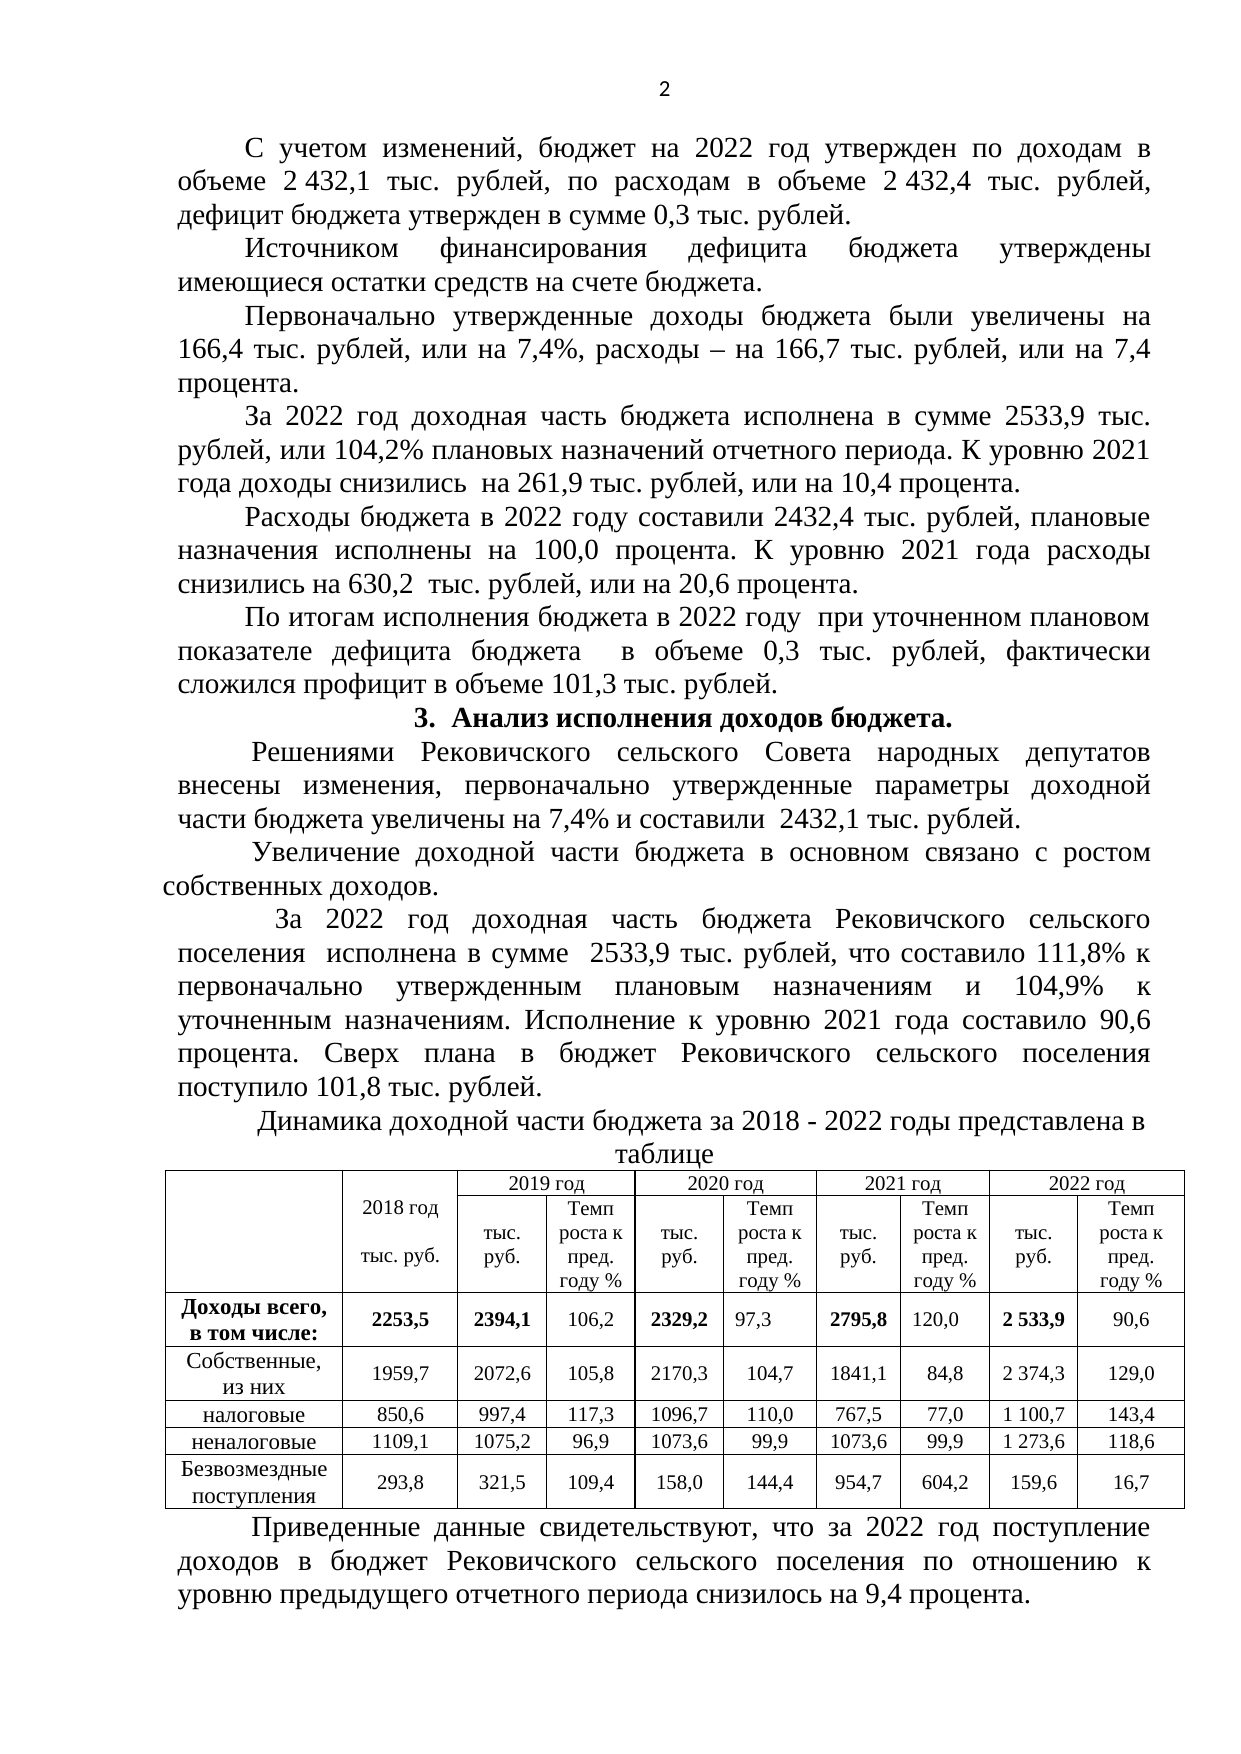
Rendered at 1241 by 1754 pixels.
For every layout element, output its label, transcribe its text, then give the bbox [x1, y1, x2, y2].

table_cell 2329,2 [636, 1293, 723, 1346]
table_cell 1 100,7 [990, 1401, 1077, 1427]
table_header 2021 год [817, 1171, 989, 1195]
table_cell 293,8 [343, 1455, 457, 1508]
table_cell 16,7 [1078, 1455, 1184, 1508]
table_cell 104,7 [724, 1347, 816, 1399]
table_cell Собственные, из них [166, 1347, 342, 1399]
table_cell Доходы всего, в том числе: [166, 1293, 342, 1346]
table_cell 118,6 [1078, 1428, 1184, 1454]
table_cell 1 273,6 [990, 1428, 1077, 1454]
table_cell 850,6 [343, 1401, 457, 1427]
table_cell неналоговые [166, 1428, 342, 1454]
table_header 2020 год [636, 1171, 816, 1195]
table_cell тыс. руб. [458, 1196, 546, 1292]
table_cell 120,0 [901, 1293, 989, 1346]
table_cell 1959,7 [343, 1347, 457, 1399]
table_cell 96,9 [547, 1428, 634, 1454]
text Решениями Рековичского сельского Совета народных депутатов внесены изменения, первоначально утвержденные параметры доходной части бюджета увеличены на 7,4% и составили 2432,1 тыс. рублей. [177, 734, 1152, 834]
table_cell 2394,1 [458, 1293, 546, 1346]
list Анализ исполнения доходов бюджета. [215, 700, 1152, 734]
table_cell 90,6 [1078, 1293, 1184, 1346]
table_cell 2253,5 [343, 1293, 457, 1346]
table_header 2022 год [990, 1171, 1184, 1195]
table_cell тыс. руб. [817, 1196, 900, 1292]
table_cell налоговые [166, 1401, 342, 1427]
table_cell 99,9 [724, 1428, 816, 1454]
table_cell 1073,6 [636, 1428, 723, 1454]
table_cell 1096,7 [636, 1401, 723, 1427]
text Первоначально утвержденные доходы бюджета были увеличены на 166,4 тыс. рублей, или на 7,4%, расходы – на 166,7 тыс. рублей, или на 7,4 процента. [177, 298, 1152, 398]
table_cell Темп роста к пред. году % [1078, 1196, 1184, 1292]
table_cell 1075,2 [458, 1428, 546, 1454]
table_cell 2 374,3 [990, 1347, 1077, 1399]
table_cell 1109,1 [343, 1428, 457, 1454]
table_cell 767,5 [817, 1401, 900, 1427]
table_cell 2072,6 [458, 1347, 546, 1399]
table_cell 143,4 [1078, 1401, 1184, 1427]
table_cell 158,0 [636, 1455, 723, 1508]
table_cell 954,7 [817, 1455, 900, 1508]
text Динамика доходной части бюджета за 2018 - 2022 годы представлена в таблице [177, 1103, 1152, 1170]
table_cell 117,3 [547, 1401, 634, 1427]
table_cell 321,5 [458, 1455, 546, 1508]
table_cell Темп роста к пред. году % [547, 1196, 634, 1292]
table_cell тыс. руб. [636, 1196, 723, 1292]
text С учетом изменений, бюджет на 2022 год утвержден по доходам в объеме 2 432,1 тыс. рублей, по расходам в объеме 2 432,4 тыс. рублей, дефицит бюджета утвержден в сумме 0,3 тыс. рублей. [177, 130, 1152, 231]
table_cell Темп роста к пред. году % [901, 1196, 989, 1292]
table_cell 2170,3 [636, 1347, 723, 1399]
table_cell Безвозмездные поступления [166, 1455, 342, 1508]
table_cell 2795,8 [817, 1293, 900, 1346]
table_cell 99,9 [901, 1428, 989, 1454]
table_header 2019 год [458, 1171, 634, 1195]
table_cell 77,0 [901, 1401, 989, 1427]
text Увеличение доходной части бюджета в основном связано с ростом собственных доходов. [162, 834, 1152, 901]
table_cell 1073,6 [817, 1428, 900, 1454]
table_cell 144,4 [724, 1455, 816, 1508]
text Расходы бюджета в 2022 году составили 2432,4 тыс. рублей, плановые назначения исполнены на 100,0 процента. К уровню 2021 года расходы снизились на 630,2 тыс. рублей, или на 20,6 процента. [177, 499, 1152, 599]
table_cell 159,6 [990, 1455, 1077, 1508]
table_cell 105,8 [547, 1347, 634, 1399]
table_cell 1841,1 [817, 1347, 900, 1399]
text По итогам исполнения бюджета в 2022 году при уточненном плановом показателе дефицита бюджета в объеме 0,3 тыс. рублей, фактически сложился профицит в объеме 101,3 тыс. рублей. [177, 599, 1152, 700]
table_header 2018 год тыс. руб. [343, 1171, 457, 1292]
table_cell Темп роста к пред. году % [724, 1196, 816, 1292]
table_cell 110,0 [724, 1401, 816, 1427]
text Приведенные данные свидетельствуют, что за 2022 год поступление доходов в бюджет Рековичского сельского поселения по отношению к уровню предыдущего отчетного периода снизилось на 9,4 процента. [177, 1509, 1152, 1610]
text За 2022 год доходная часть бюджета Рековичского сельского поселения исполнена в сумме 2533,9 тыс. рублей, что составило 111,8% к первоначально утвержденным плановым назначениям и 104,9% к уточненным назначениям. Исполнение к уровню 2021 года составило 90,6 процента. Сверх плана в бюджет Рековичского сельского поселения поступило 101,8 тыс. рублей. [177, 901, 1152, 1103]
table_cell 109,4 [547, 1455, 634, 1508]
table_cell 604,2 [901, 1455, 989, 1508]
table_cell 129,0 [1078, 1347, 1184, 1399]
table_cell 97,3 [724, 1293, 816, 1346]
table_cell тыс. руб. [990, 1196, 1077, 1292]
table_header [166, 1171, 342, 1292]
table_cell 997,4 [458, 1401, 546, 1427]
text За 2022 год доходная часть бюджета исполнена в сумме 2533,9 тыс. рублей, или 104,2% плановых назначений отчетного периода. К уровню 2021 года доходы снизились на 261,9 тыс. рублей, или на 10,4 процента. [177, 398, 1152, 499]
table_cell 106,2 [547, 1293, 634, 1346]
table_cell 84,8 [901, 1347, 989, 1399]
text Источником финансирования дефицита бюджета утверждены имеющиеся остатки средств на счете бюджета. [177, 231, 1152, 298]
table_cell 2 533,9 [990, 1293, 1077, 1346]
